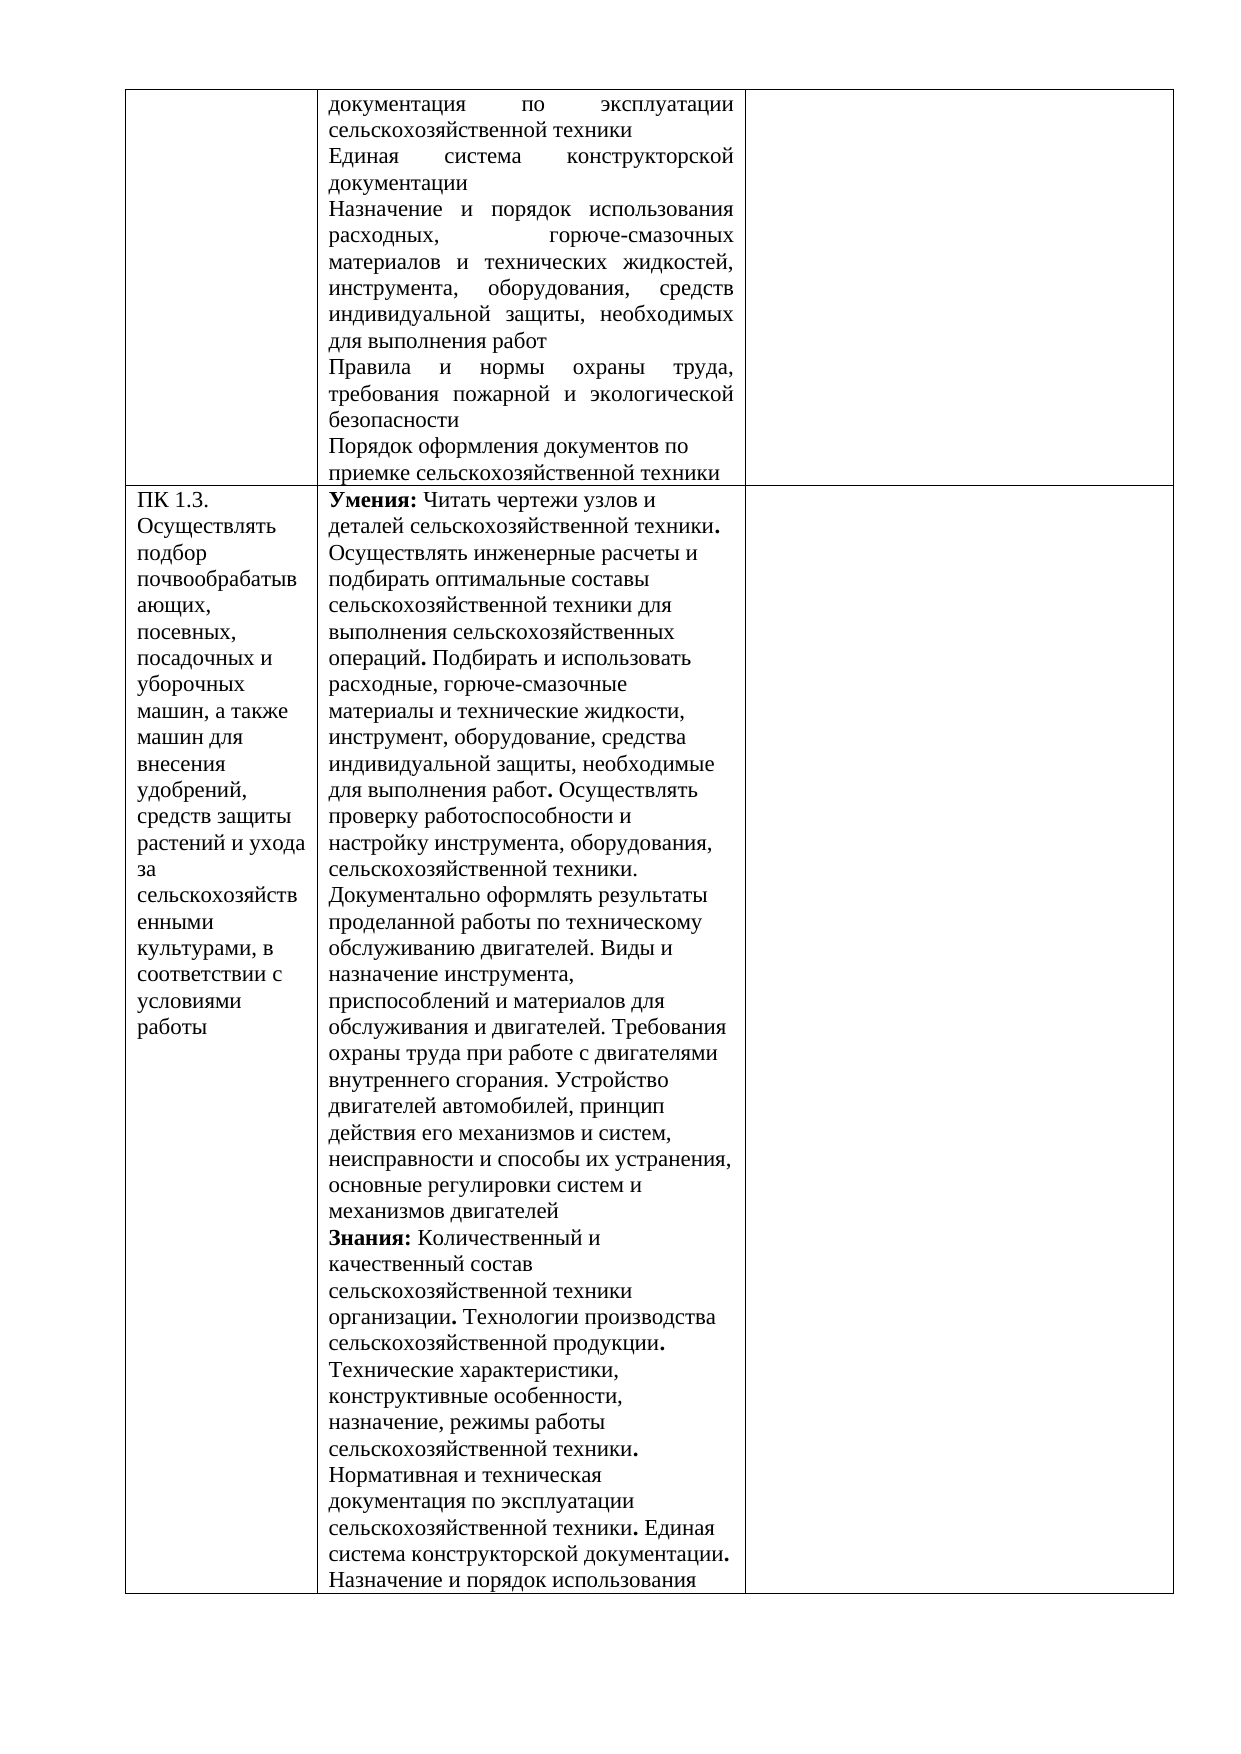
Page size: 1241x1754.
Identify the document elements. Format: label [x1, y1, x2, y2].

table_cell [318, 90, 745, 485]
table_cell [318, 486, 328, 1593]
table_cell [126, 90, 317, 485]
table_cell [126, 486, 317, 1593]
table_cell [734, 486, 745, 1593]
table_cell [746, 90, 1173, 485]
table_cell [746, 486, 1173, 1593]
